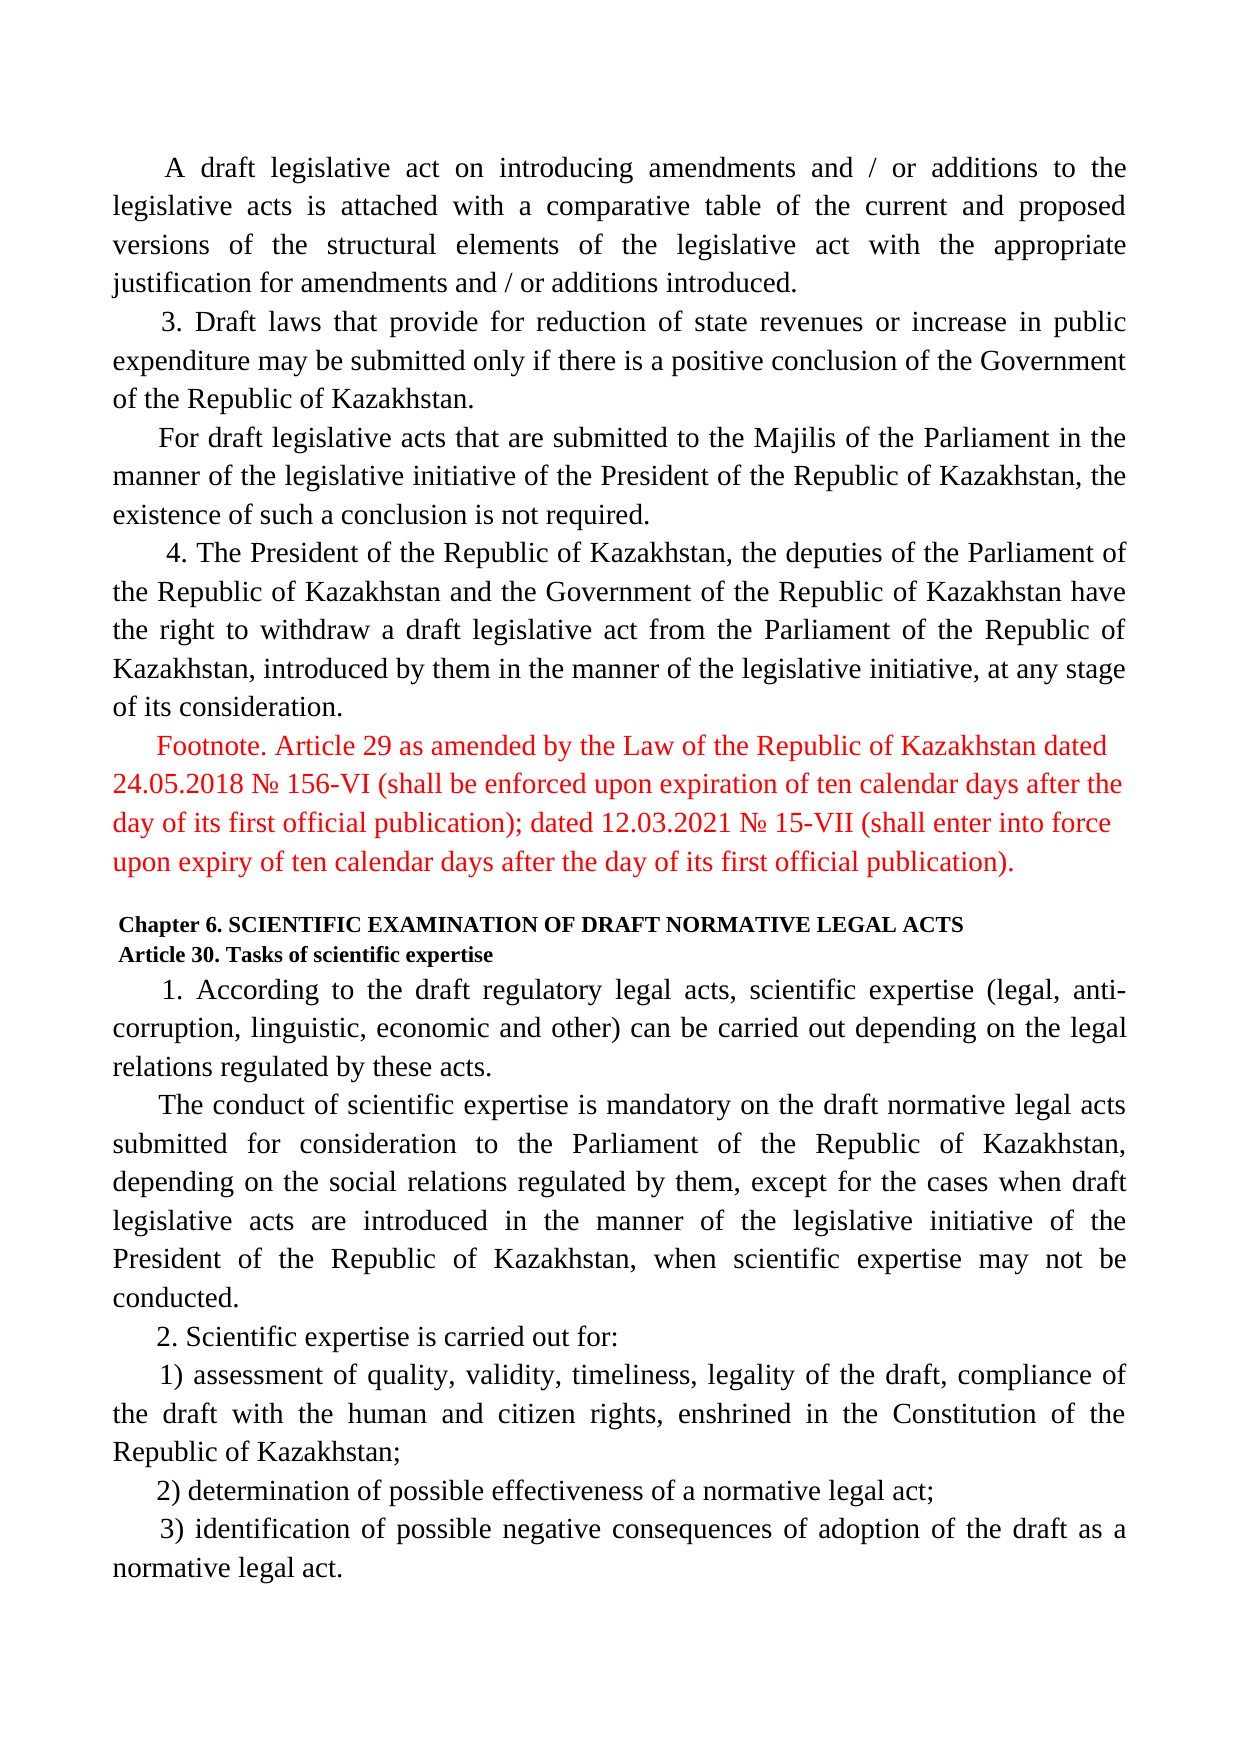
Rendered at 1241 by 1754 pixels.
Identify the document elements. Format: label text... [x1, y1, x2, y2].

text 2. Scientific expertise is carried out for: [112, 1319, 1128, 1352]
text Chapter 6. SCIENTIFIC EXAMINATION OF DRAFT NORMATIVE LEGAL ACTS [112, 911, 1128, 938]
text 4. The President of the Republic of Kazakhstan, the deputies of the Parliament of the Republic of Kazakhstan and the Government of the Republic of Kazakhstan have the right to withdraw a draft legislative act from the Parliament of the Republic of Kazakhstan, introduced by them in the manner of the legislative initiative, at any stage of its consideration. [112, 535, 1128, 723]
text For draft legislative acts that are submitted to the Majilis of the Parliament in the manner of the legislative initiative of the President of the Republic of Kazakhstan, the existence of such a conclusion is not required. [112, 420, 1128, 530]
text The conduct of scientific expertise is mandatory on the draft normative legal acts submitted for consideration to the Parliament of the Republic of Kazakhstan, depending on the social relations regulated by them, except for the cases when draft legislative acts are introduced in the manner of the legislative initiative of the President of the Republic of Kazakhstan, when scientific expertise may not be conducted. [112, 1087, 1128, 1314]
text 1. According to the draft regulatory legal acts, scientific expertise (legal, anti-corruption, linguistic, economic and other) can be carried out depending on the legal relations regulated by these acts. [112, 972, 1128, 1082]
text Article 30. Tasks of scientific expertise [112, 942, 1128, 968]
text Footnote. Article 29 as amended by the Law of the Republic of Kazakhstan dated 24.05.2018 № 156-VI (shall be enforced upon expiration of ten calendar days after the day of its first official publication); dated 12.03.2021 № 15-VII (shall enter into force upon expiry of ten calendar days after the day of its first official publication). [112, 728, 1128, 907]
text 2) determination of possible effectiveness of a normative legal act; [112, 1473, 1128, 1506]
text 1) assessment of quality, validity, timeliness, legality of the draft, compliance of the draft with the human and citizen rights, enshrined in the Constitution of the Republic of Kazakhstan; [112, 1357, 1128, 1468]
text 3. Draft laws that provide for reduction of state revenues or increase in public expenditure may be submitted only if there is a positive conclusion of the Government of the Republic of Kazakhstan. [112, 304, 1128, 415]
text A draft legislative act on introducing amendments and / or additions to the legislative acts is attached with a comparative table of the current and proposed versions of the structural elements of the legislative act with the appropriate justification for amendments and / or additions introduced. [112, 150, 1128, 299]
text 3) identification of possible negative consequences of adoption of the draft as a normative legal act. [112, 1511, 1128, 1583]
